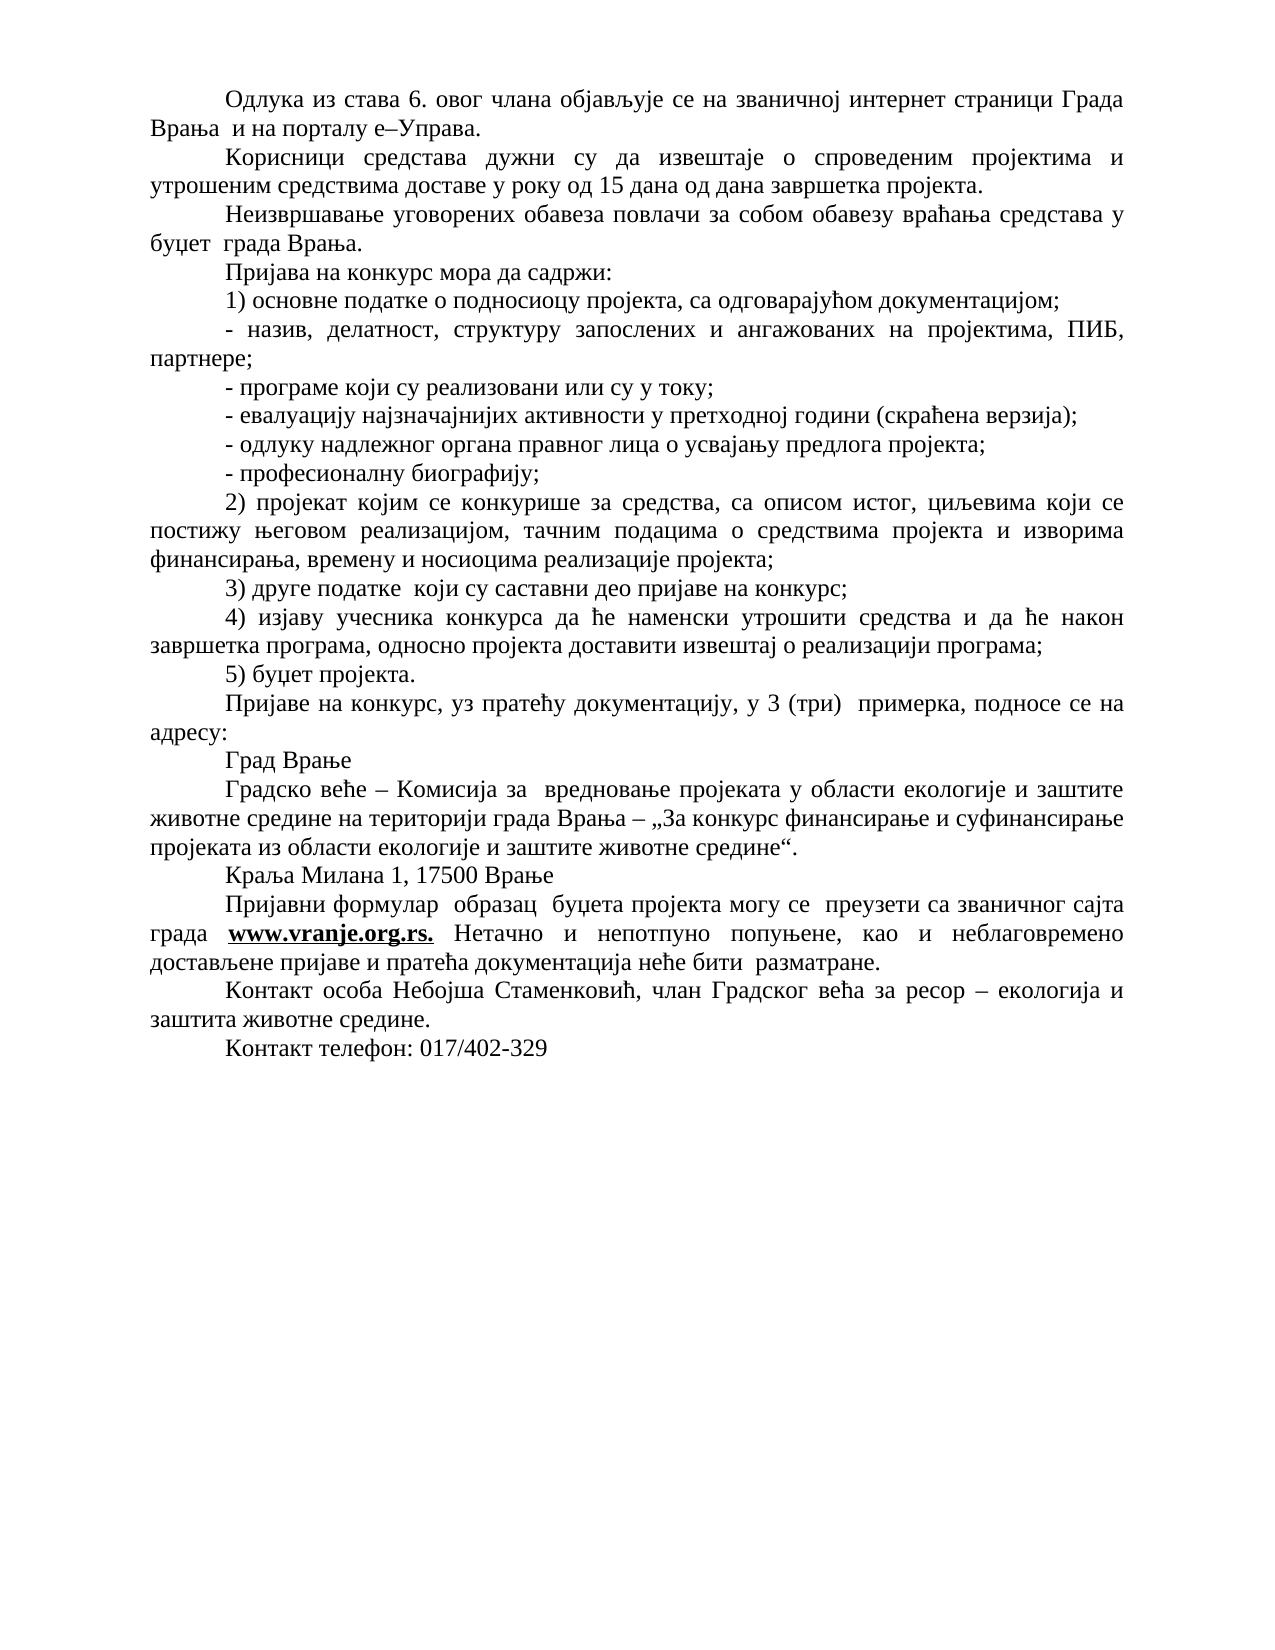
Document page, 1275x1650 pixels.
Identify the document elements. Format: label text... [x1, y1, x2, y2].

text 5) буџет пројекта. [150, 659, 1125, 688]
text Пријаве на конкурс, уз пратећу документацију, у 3 (три) примерка, подносе се на адресу: [150, 688, 1125, 746]
text Контакт телефон: 017/402-329 [150, 1033, 1125, 1062]
text Пријавни формулар образац буџета пројекта могу се преузети са званичног сајта града www.vranje.org.rs. Нетачно и непотпуно попуњене, као и неблаговремено достављене пријаве и пратећа документација неће бити разматране. [150, 889, 1125, 976]
text Краља Милана 1, 17500 Врање [150, 861, 1125, 889]
text - одлуку надлежног органа правног лица о усвајању предлога пројекта; [150, 429, 1125, 458]
text 3) друге податке који су саставни део пријаве на конкурс; [150, 573, 1125, 602]
text Oдлука из става 6. овог члана објављује се на званичној интернет страници Града Врања и на порталу е‒Управа. [150, 84, 1125, 142]
text Неизвршавање уговорених обавеза повлачи за собом обавезу враћања средстава у буџет града Врања. [150, 199, 1125, 257]
text 2) пројекат којим се конкурише за средства, са описом истог, циљевима који се постижу његовом реализацијом, тачним подацима о средствима пројекта и изворима финансирања, времену и носиоцима реализације пројекта; [150, 487, 1125, 573]
text Град Врање [150, 746, 1125, 774]
text - назив, делатност, структуру запослених и ангажованих на пројектима, ПИБ, партнере; [150, 314, 1125, 372]
text Градско веће – Комисија за вредновање пројеката у области екологије и заштите животне средине на територији града Врања – „За конкурс финансирање и суфинансирање пројеката из области екологије и заштите животне средине“. [150, 774, 1125, 861]
text Контакт особа Небојша Стаменковић, члан Градског већа за ресор – екологија и заштита животне средине. [150, 976, 1125, 1033]
text Корисници средстава дужни су да извештаје о спроведеним пројектима и утрошеним средствима доставе у року од 15 дана од дана завршетка пројекта. [150, 142, 1125, 199]
text 1) основне податке о подносиоцу пројекта, са одговарајућом документацијом; [150, 286, 1125, 314]
text - професионалну биографију; [150, 458, 1125, 487]
text 4) изјаву учесника конкурса да ће наменски утрошити средства и да ће након завршетка програма, односно пројекта доставити извештај о реализацији програма; [150, 602, 1125, 659]
text Пријава на конкурс мора да садржи: [150, 257, 1125, 286]
text - евалуацију најзначајнијих активности у претходној години (скраћена верзија); [150, 401, 1125, 429]
text - програме који су реализовани или су у току; [150, 372, 1125, 401]
